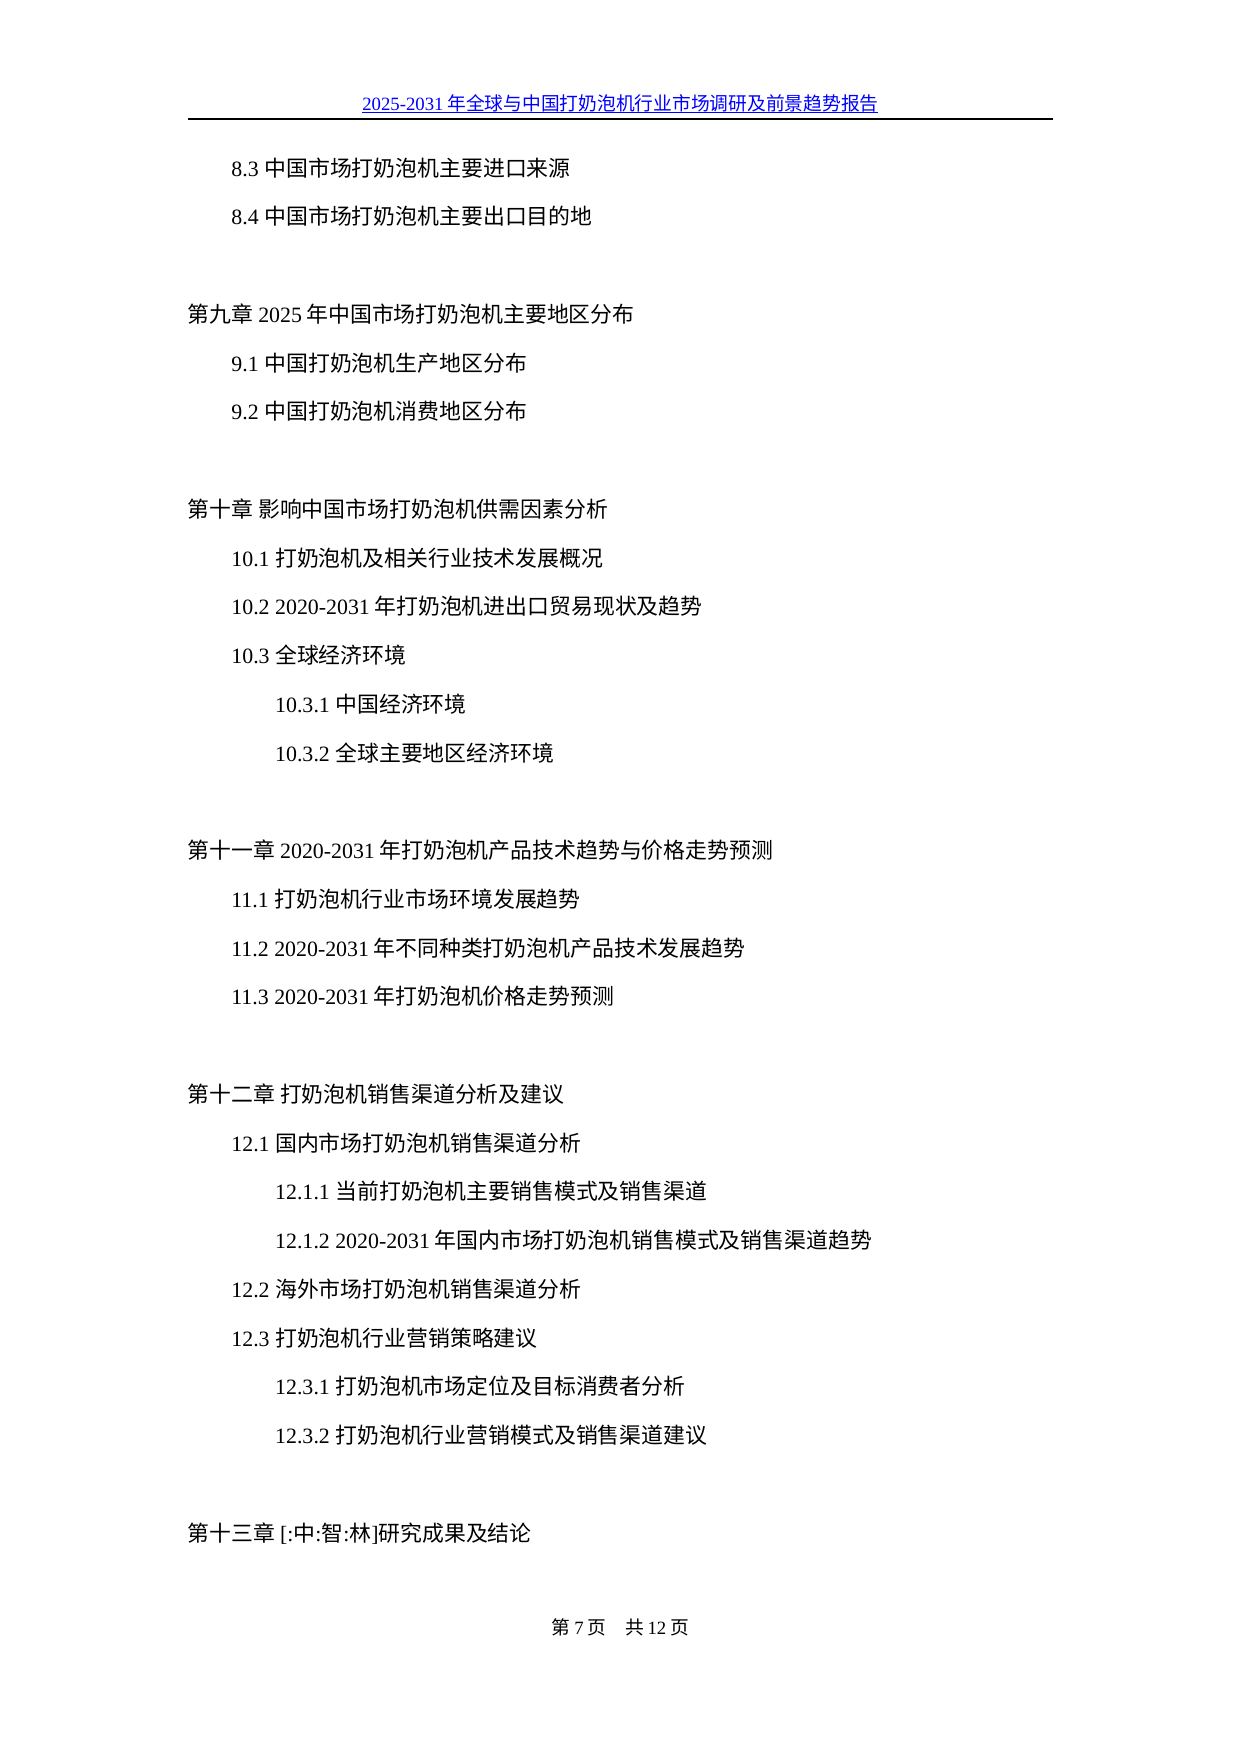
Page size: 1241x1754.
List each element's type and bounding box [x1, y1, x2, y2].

text [187, 150, 1053, 1548]
